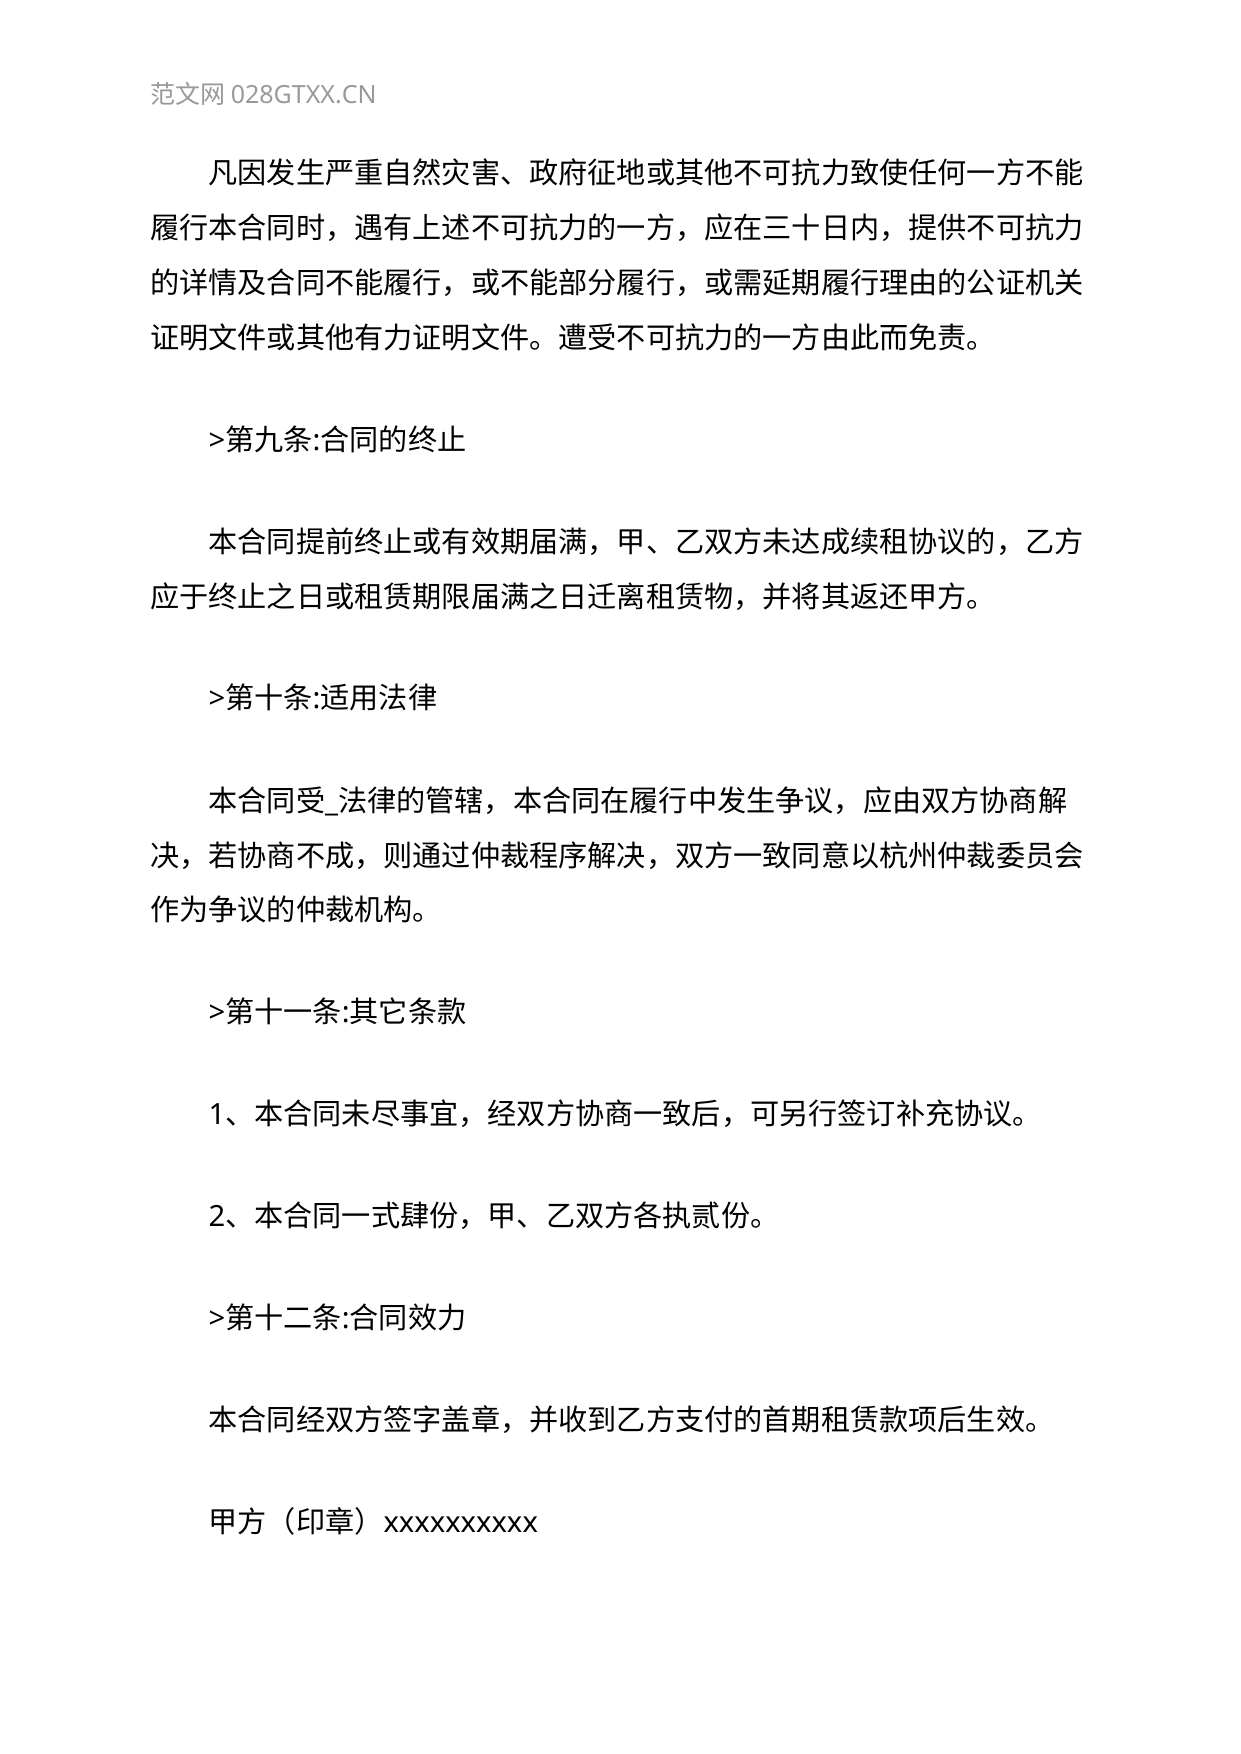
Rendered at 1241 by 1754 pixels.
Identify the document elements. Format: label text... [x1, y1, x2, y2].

text 凡因发生严重自然灾害、政府征地或其他不可抗力致使任何一方不能履行本合同时，遇有上述不可抗力的一方，应在三十日内，提供不可抗力的详情及合同不能履行，或不能部分履行，或需延期履行理由的公证机关证明文件或其他有力证明文件。遭受不可抗力的一方由此而免责。 [150, 150, 1090, 357]
text >第九条:合同的终止 [150, 416, 1090, 459]
text 本合同受_法律的管辖，本合同在履行中发生争议，应由双方协商解决，若协商不成，则通过仲裁程序解决，双方一致同意以杭州仲裁委员会作为争议的仲裁机构。 [150, 777, 1090, 929]
text 2、本合同一式肆份，甲、乙双方各执贰份。 [150, 1193, 1090, 1235]
text >第十二条:合同效力 [150, 1295, 1090, 1337]
text >第十一条:其它条款 [150, 989, 1090, 1031]
text 1、本合同未尽事宜，经双方协商一致后，可另行签订补充协议。 [150, 1091, 1090, 1133]
text 本合同经双方签字盖章，并收到乙方支付的首期租赁款项后生效。 [150, 1397, 1090, 1439]
text >第十条:适用法律 [150, 675, 1090, 717]
text 甲方（印章）xxxxxxxxxx [150, 1498, 1090, 1541]
text 本合同提前终止或有效期届满，甲、乙双方未达成续租协议的，乙方应于终止之日或租赁期限届满之日迁离租赁物，并将其返还甲方。 [150, 518, 1090, 616]
